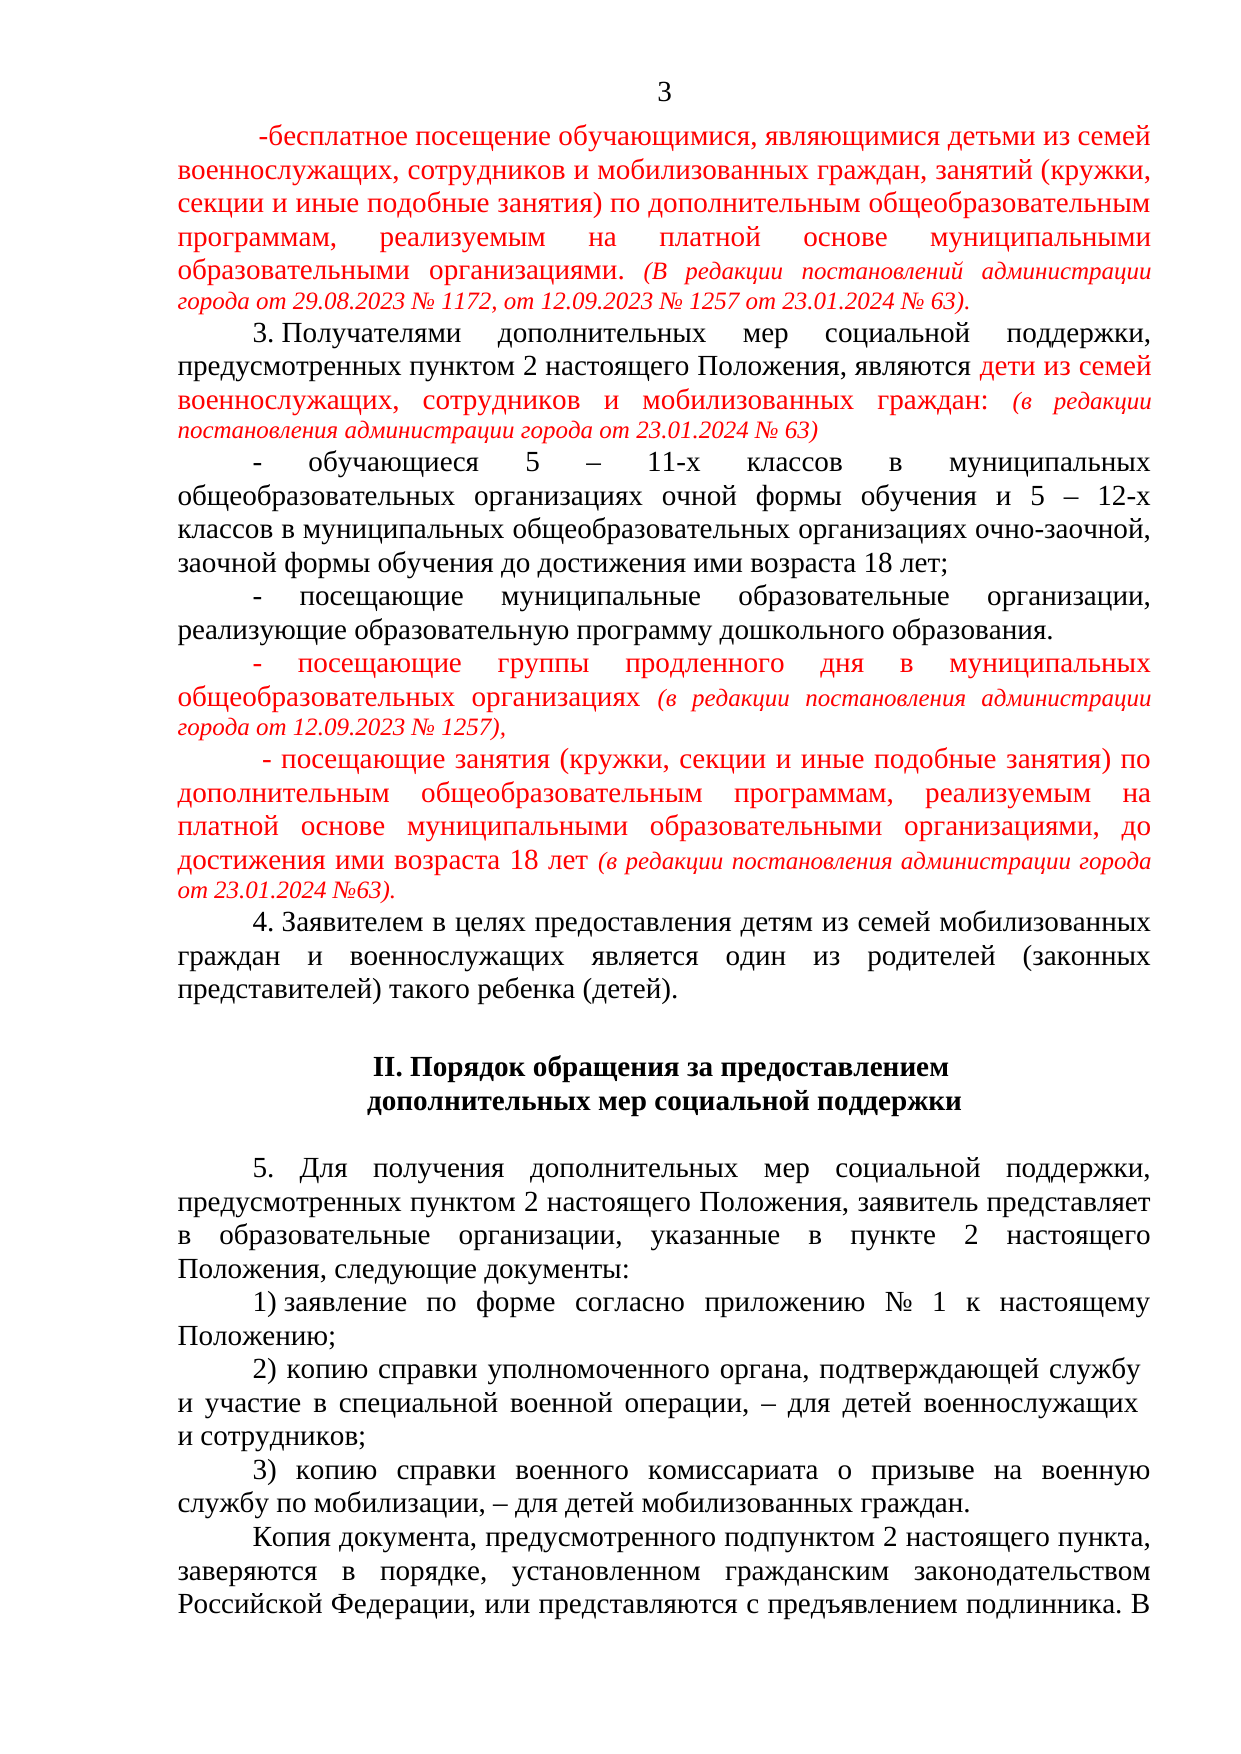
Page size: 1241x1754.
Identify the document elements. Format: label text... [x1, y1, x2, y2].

text -бесплатное посещение обучающимися, являющимися детьми из семей военнослужащих, сотрудников и мобилизованных граждан, занятий (кружки, секции и иные подобные занятия) по дополнительным общеобразовательным программам, реализуемым на платной основе муниципальными образовательными организациями. (В редакции постановлений администрации города от 29.08.2023 № 1172, от 12.09.2023 № 1257 от 23.01.2024 № 63). [177, 118, 1152, 315]
text 3) копию справки военного комиссариата о призыве на военную службу по мобилизации, – для детей мобилизованных граждан. [177, 1452, 1152, 1519]
text - посещающие занятия (кружки, секции и иные подобные занятия) по дополнительным общеобразовательным программам, реализуемым на платной основе муниципальными образовательными организациями, до достижения ими возраста 18 лет (в редакции постановления администрации города от 23.01.2024 №63). [177, 741, 1152, 904]
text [177, 1519, 1152, 1620]
text II. Порядок обращения за предоставлением дополнительных мер социальной поддержки [177, 1049, 1152, 1117]
text - посещающие муниципальные образовательные организации, реализующие образовательную программу дошкольного образования. [177, 578, 1152, 645]
text 5. Для получения дополнительных мер социальной поддержки, предусмотренных пунктом 2 настоящего Положения, заявитель представляет в образовательные организации, указанные в пункте 2 настоящего Положения, следующие документы: [177, 1150, 1152, 1284]
text 4. Заявителем в целях предоставления детям из семей мобилизованных граждан и военнослужащих является один из родителей (законных представителей) такого ребенка (детей). [177, 904, 1152, 1005]
text 1) заявление по форме согласно приложению № 1 к настоящему Положению; [177, 1284, 1152, 1351]
text 3. Получателями дополнительных мер социальной поддержки, предусмотренных пунктом 2 настоящего Положения, являются дети из семей военнослужащих, сотрудников и мобилизованных граждан: (в редакции постановления администрации города от 23.01.2024 № 63) [177, 315, 1152, 444]
text 2) копию справки уполномоченного органа, подтверждающей службу и участие в специальной военной операции, – для детей военнослужащих и сотрудников; [177, 1351, 1152, 1452]
text - посещающие группы продленного дня в муниципальных общеобразовательных организациях (в редакции постановления администрации города от 12.09.2023 № 1257), [177, 645, 1152, 741]
text - обучающиеся 5 – 11-х классов в муниципальных общеобразовательных организациях очной формы обучения и 5 – 12-х классов в муниципальных общеобразовательных организациях очно-заочной, заочной формы обучения до достижения ими возраста 18 лет; [177, 444, 1152, 578]
